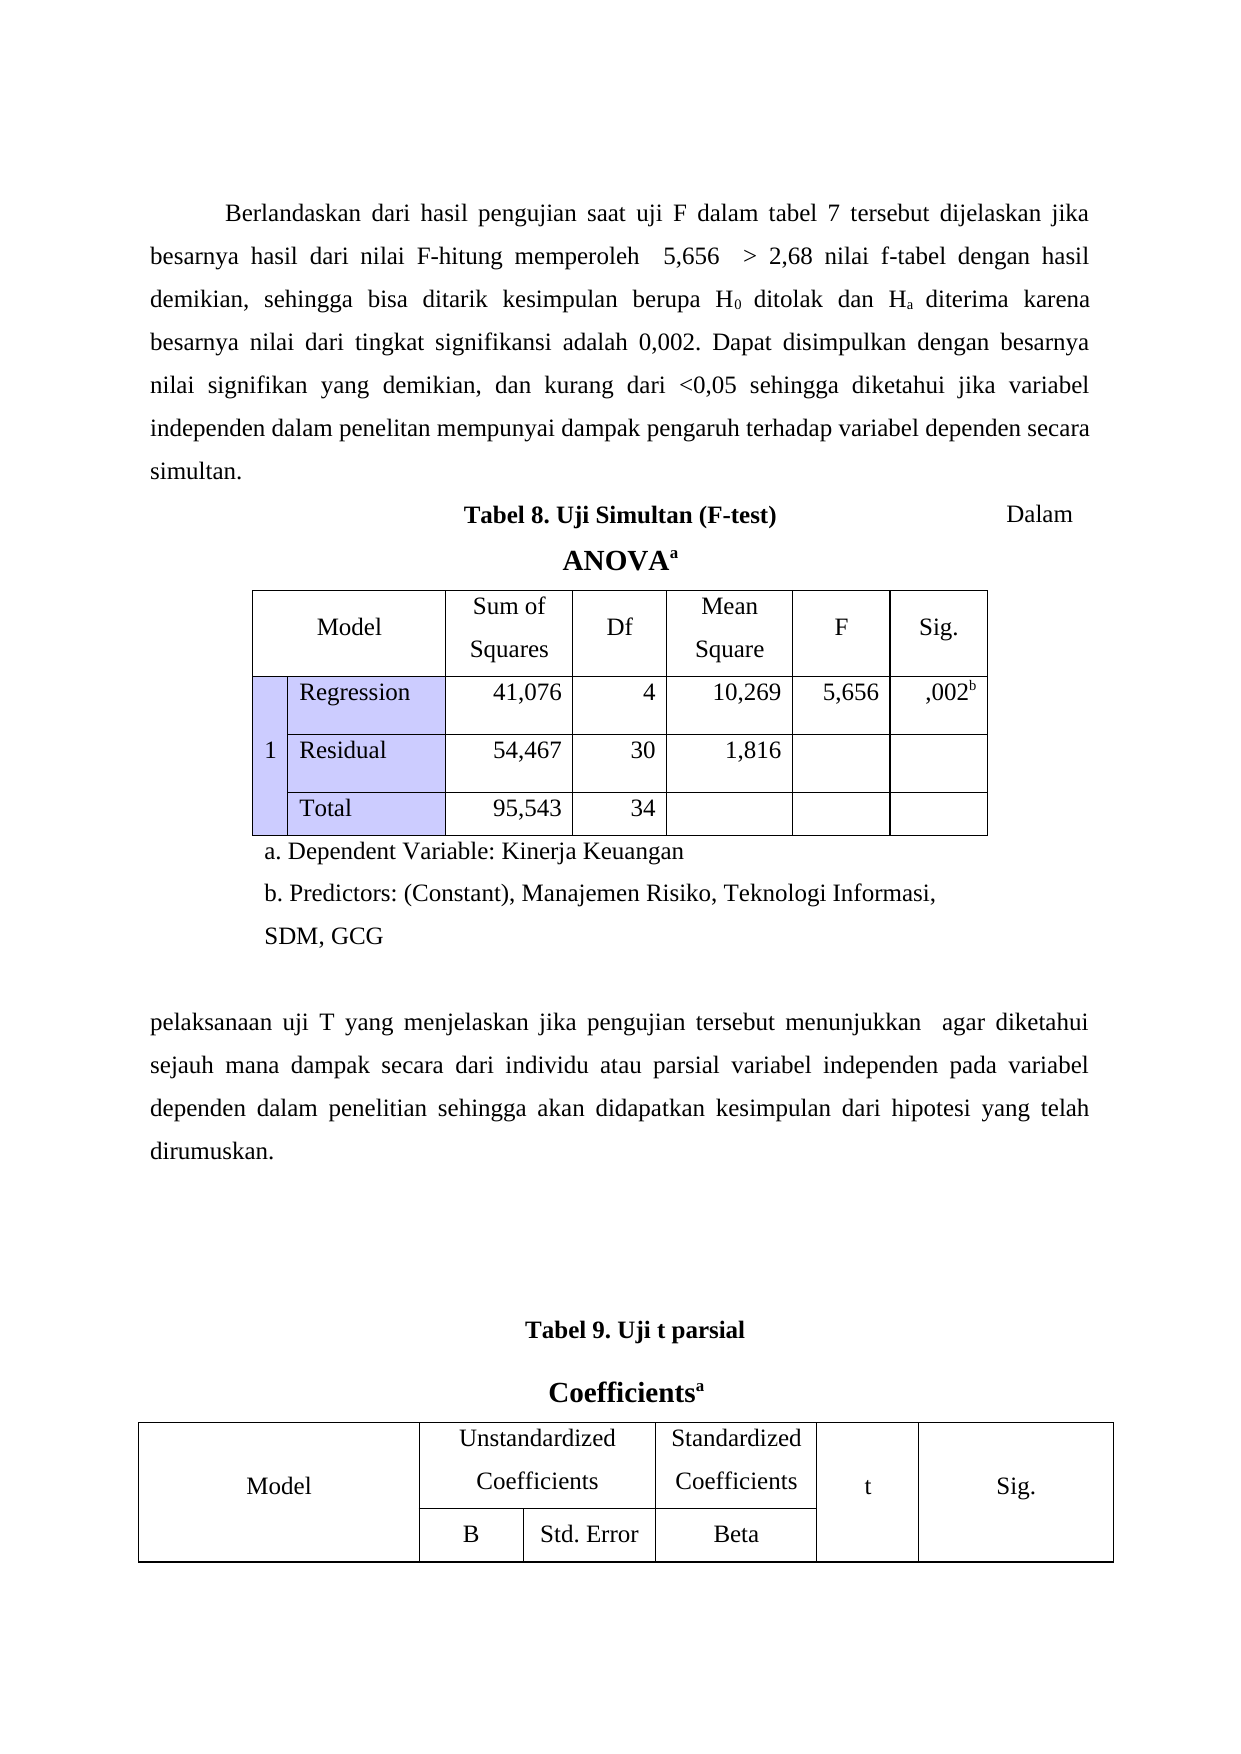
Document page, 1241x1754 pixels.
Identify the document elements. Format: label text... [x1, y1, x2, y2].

table_cell a. Dependent Variable: Kinerja Keuangan [253, 836, 987, 878]
table_cell 10,269 [667, 677, 792, 734]
table_cell [891, 793, 987, 835]
table_header Coefficientsa [139, 1375, 1113, 1422]
table_cell Df [573, 591, 666, 676]
table_cell 4 [573, 677, 666, 734]
table_cell t [817, 1423, 918, 1561]
table_cell 1 [253, 677, 287, 835]
table_cell Mean Square [667, 591, 792, 676]
table_cell Std. Error [524, 1509, 655, 1561]
text Tabel 9. Uji t parsial [450, 1316, 1090, 1344]
table_cell [793, 793, 889, 835]
table_cell 5,656 [793, 677, 889, 734]
table_cell [891, 735, 987, 792]
table_cell Total [288, 793, 445, 835]
table_cell Sum of Squares [446, 591, 572, 676]
table_cell 30 [573, 735, 666, 792]
table_cell 54,467 [446, 735, 572, 792]
table_cell Model [253, 591, 445, 676]
table_cell b. Predictors: (Constant), Manajemen Risiko, Teknologi Informasi, SDM, GCG [253, 878, 987, 1007]
table_cell Regression [288, 677, 445, 734]
table_cell 34 [573, 793, 666, 835]
table_cell B [420, 1509, 523, 1561]
table_cell Unstandardized Coefficients [420, 1423, 655, 1508]
table_header Tabel 8. Uji Simultan (F-test) ANOVAa [253, 500, 987, 590]
table_cell Residual [288, 735, 445, 792]
table_cell 41,076 [446, 677, 572, 734]
table_cell [793, 735, 889, 792]
table_cell ,002b [891, 677, 987, 734]
text Dalam pelaksanaan uji T yang menjelaskan jika pengujian tersebut menunjukkan agar diketahui sejauh mana dampak secara dari individu atau parsial variabel independen pada variabel dependen dalam penelitian sehingga akan didapatkan kesimpulan dari hipotesi yang telah dirumuskan. [150, 499, 1090, 1165]
table_cell F [793, 591, 889, 676]
table_cell 95,543 [446, 793, 572, 835]
table_cell Sig. [891, 591, 987, 676]
table_cell Beta [656, 1509, 816, 1561]
table_cell Sig. [919, 1423, 1113, 1561]
table_cell Model [139, 1423, 419, 1561]
table_cell [667, 793, 792, 835]
text Berlandaskan dari hasil pengujian saat uji F dalam tabel 7 tersebut dijelaskan jika besarnya hasil dari nilai F-hitung memperoleh 5,656 > 2,68 nilai f-tabel dengan hasil demikian, sehingga bisa ditarik kesimpulan berupa H0 ditolak dan Ha diterima karena besarnya nilai dari tingkat signifikansi adalah 0,002. Dapat disimpulkan dengan besarnya nilai signifikan yang demikian, dan kurang dari <0,05 sehingga diketahui jika variabel independen dalam penelitan mempunyai dampak pengaruh terhadap variabel dependen secara simultan. [150, 198, 1090, 485]
table_cell Standardized Coefficients [656, 1423, 816, 1508]
table_cell 1,816 [667, 735, 792, 792]
